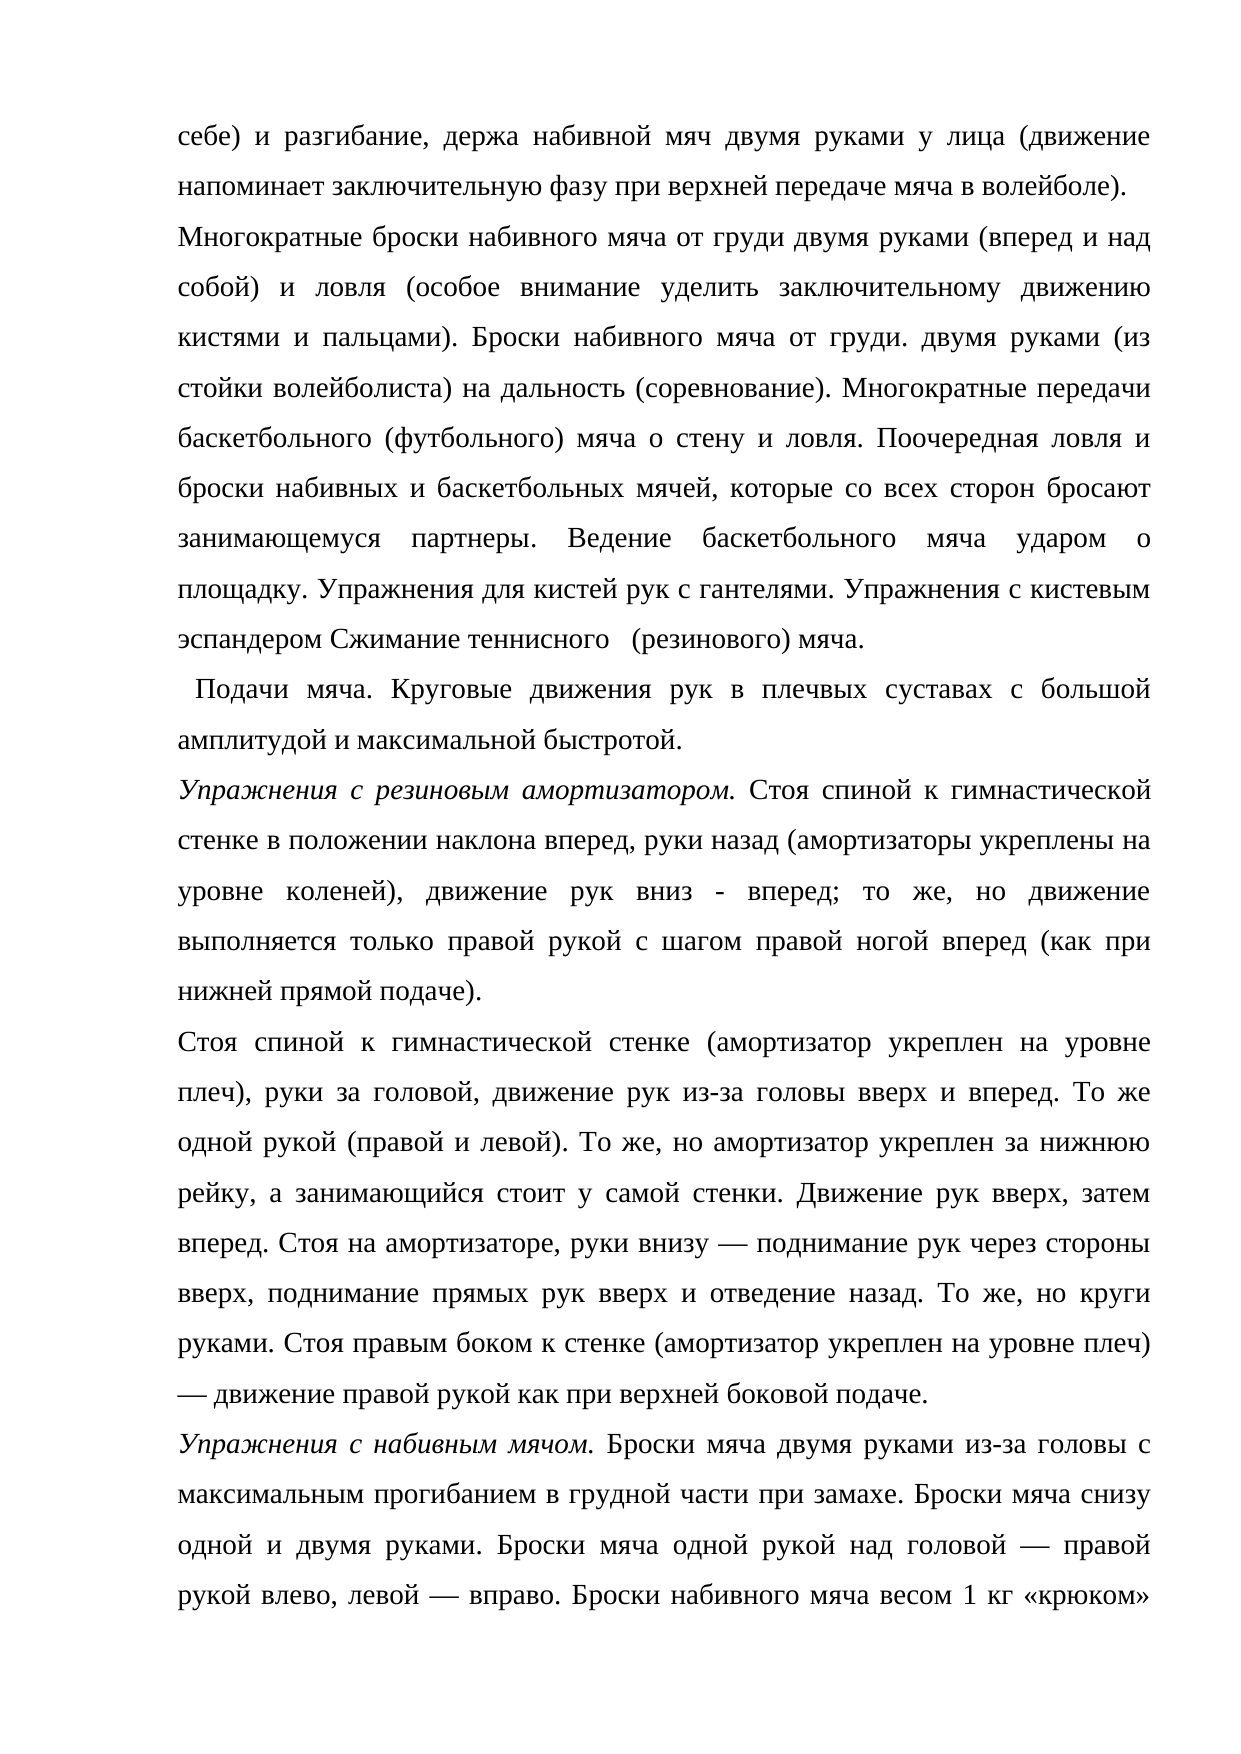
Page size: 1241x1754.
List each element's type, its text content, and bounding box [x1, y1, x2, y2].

text Подачи мяча. Круговые движения рук в плечвых суставах с большой амплитудой и максимальной быстротой. [177, 672, 1152, 755]
text Упражнения с резиновым амортизатором. Стоя спиной к гимнастической стенке в положении наклона вперед, руки назад (амортизаторы укреплены на уровне коленей), движение рук вниз - вперед; то же, но движение выполняется только правой рукой с шагом правой ногой вперед (как при нижней прямой подаче). [177, 772, 1152, 1007]
text Многократные броски набивного мяча от груди двумя руками (вперед и над собой) и ловля (особое внимание уделить заключительному движению кистями и пальцами). Броски набивного мяча от груди. двумя руками (из стойки волейболиста) на дальность (соревнование). Многократные передачи баскетбольного (футбольного) мяча о стену и ловля. Поочередная ловля и броски набивных и баскетбольных мячей, которые со всех сторон бросают занимающемуся партнеры. Ведение баскетбольного мяча ударом о площадку. Упражнения для кистей рук с гантелями. Упражнения с кистевым эспандером Сжимание теннисного (резинового) мяча. [177, 219, 1152, 655]
text Стоя спиной к гимнастической стенке (амортизатор укреплен на уровне плеч), руки за головой, движение рук из-за головы вверх и вперед. То же одной рукой (правой и левой). То же, но амортизатор укреплен за нижнюю рейку, а занимающийся стоит у самой стенки. Движение рук вверх, затем вперед. Стоя на амортизаторе, руки внизу — поднимание рук через стороны вверх, поднимание прямых рук вверх и отведение назад. То же, но круги руками. Стоя правым боком к стенке (амортизатор укреплен на уровне плеч) — движение правой рукой как при верхней боковой подаче. [177, 1024, 1152, 1409]
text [177, 118, 1152, 202]
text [177, 1426, 1152, 1611]
